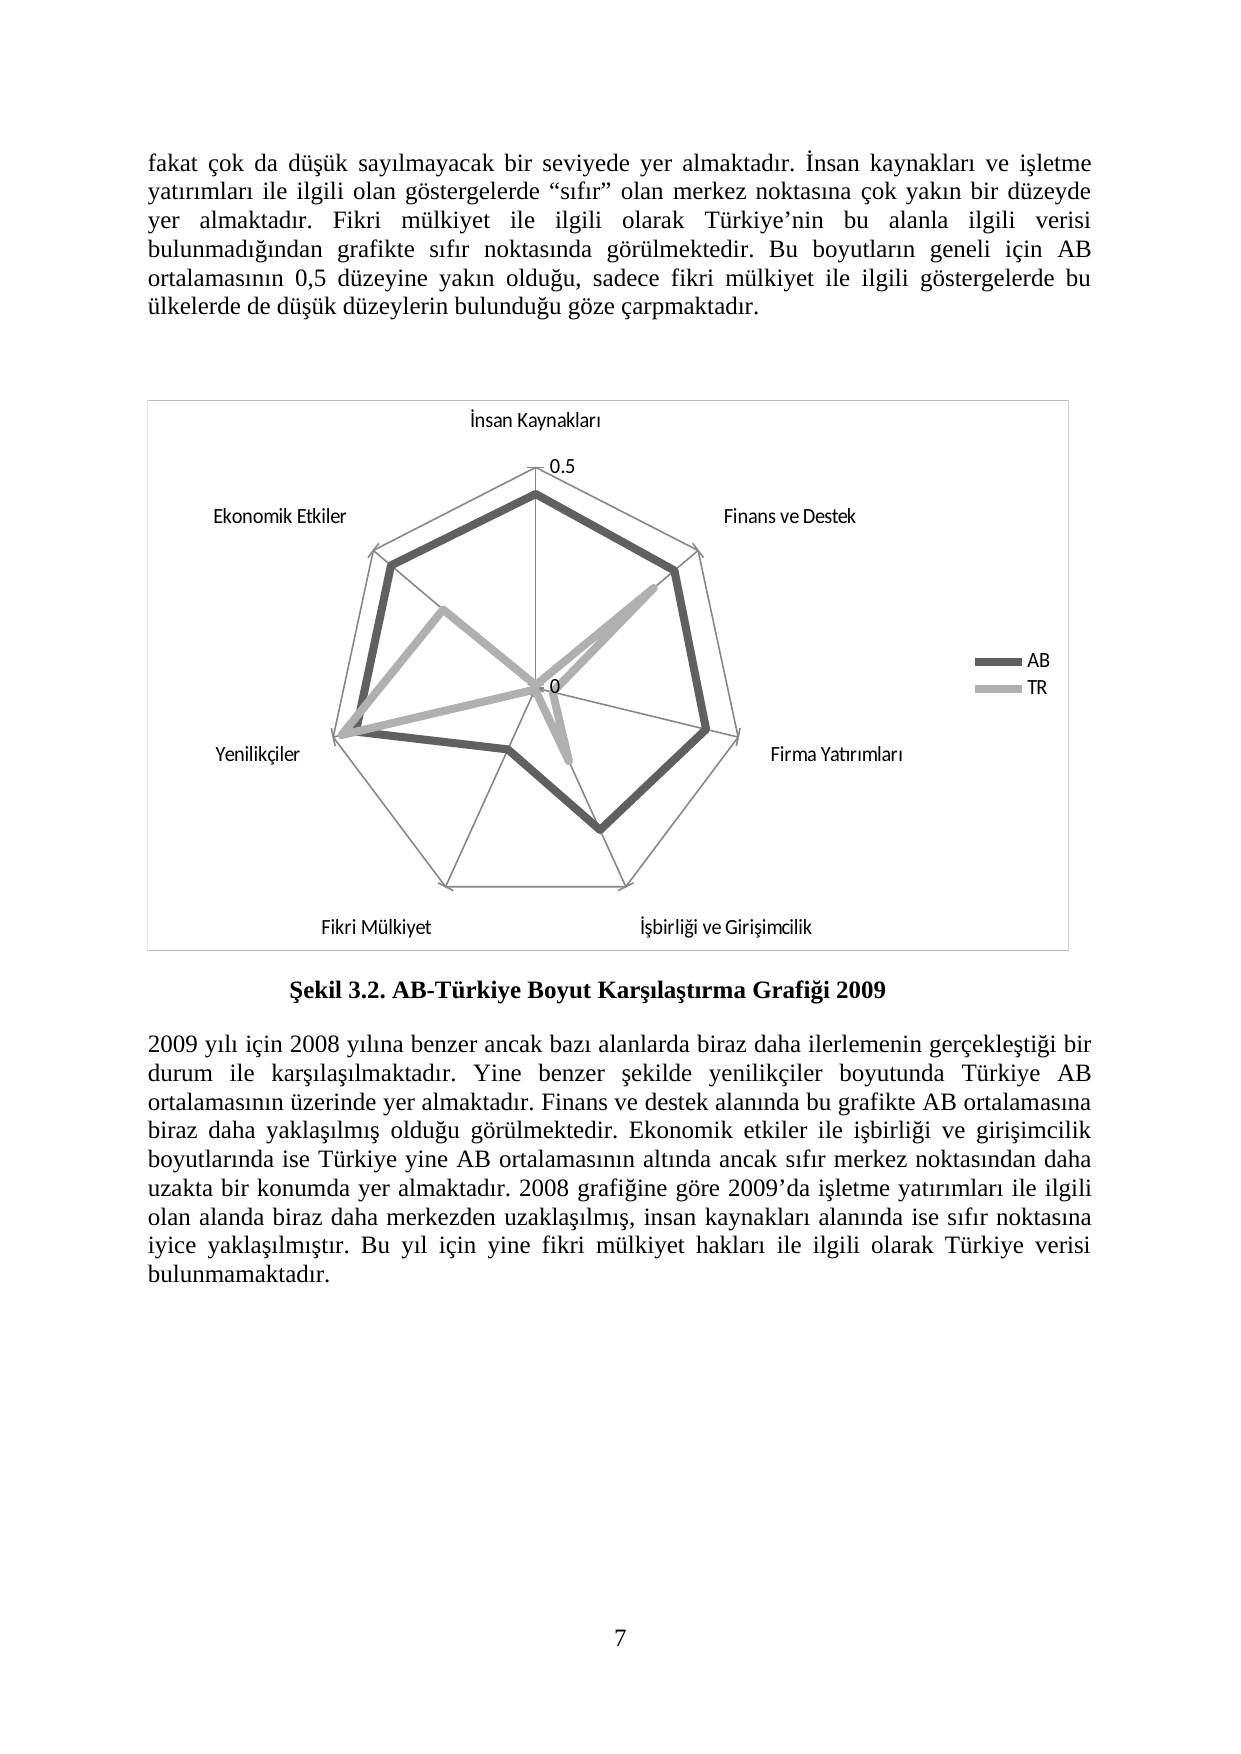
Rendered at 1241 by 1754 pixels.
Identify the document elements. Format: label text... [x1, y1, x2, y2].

text Şekil 3.2. AB-Türkiye Boyut Karşılaştırma Grafiği 2009 [148, 976, 1093, 1004]
text 2009 yılı için 2008 yılına benzer ancak bazı alanlarda biraz daha ilerlemenin gerçekleştiği bir durum ile karşılaşılmaktadır. Yine benzer şekilde yenilikçiler boyutunda Türkiye AB ortalamasının üzerinde yer almaktadır. Finans ve destek alanında bu grafikte AB ortalamasına biraz daha yaklaşılmış olduğu görülmektedir. Ekonomik etkiler ile işbirliği ve girişimcilik boyutlarında ise Türkiye yine AB ortalamasının altında ancak sıfır merkez noktasından daha uzakta bir konumda yer almaktadır. 2008 grafiğine göre 2009’da işletme yatırımları ile ilgili olan alanda biraz daha merkezden uzaklaşılmış, insan kaynakları alanında ise sıfır noktasına iyice yaklaşılmıştır. Bu yıl için yine fikri mülkiyet hakları ile ilgili olarak Türkiye verisi bulunmamaktadır. [148, 1029, 1093, 1288]
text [148, 148, 1093, 320]
